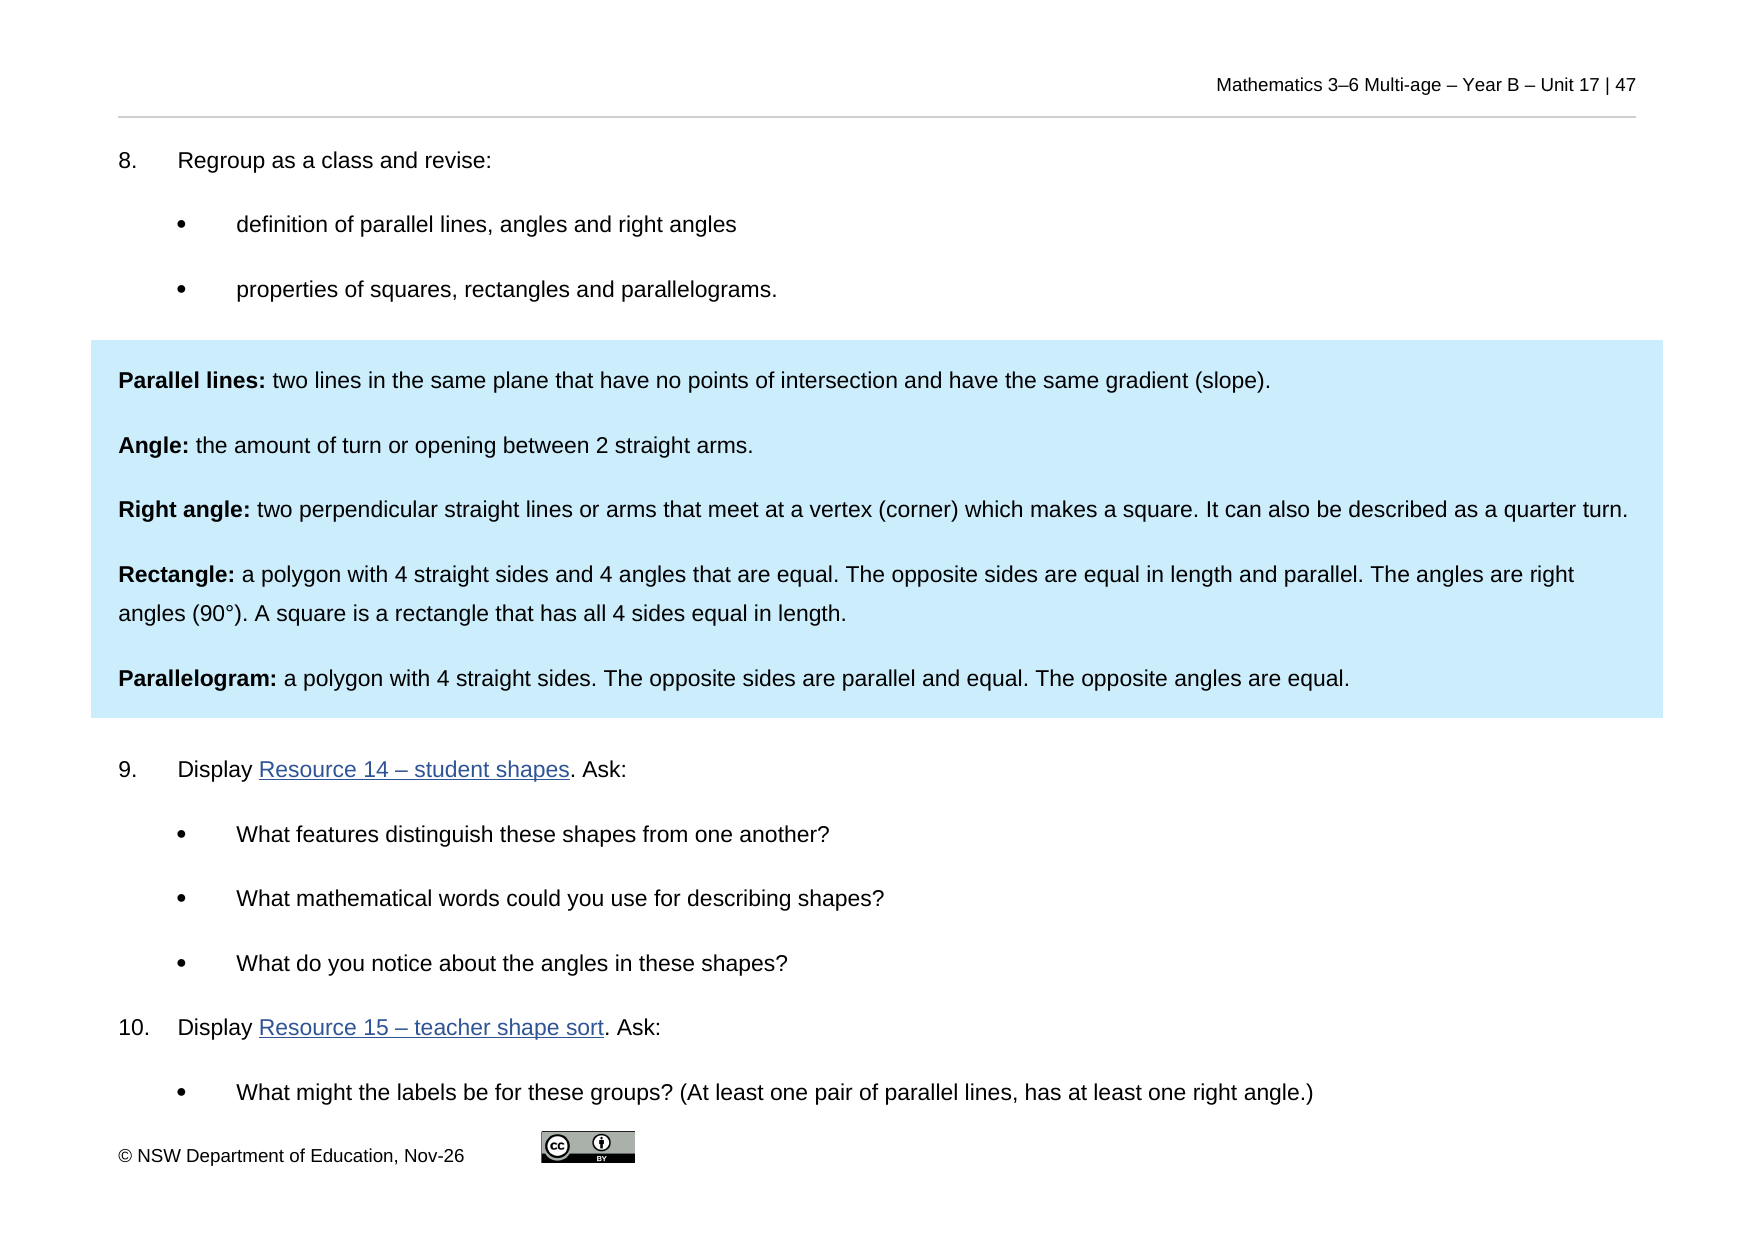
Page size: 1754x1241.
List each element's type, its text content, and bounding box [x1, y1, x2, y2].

list What features distinguish these shapes from one another? [177, 821, 1636, 847]
text Angle: the amount of turn or opening between 2 straight arms. [97, 404, 1657, 458]
list Regroup as a class and revise: [118, 147, 1636, 173]
list What might the labels be for these groups? (At least one pair of parallel lines, has at least one right angle.) [177, 1078, 1636, 1105]
text Parallelogram: a polygon with 4 straight sides. The opposite sides are parallel and equal. The opposite angles are equal. [97, 637, 1657, 712]
list What mathematical words could you use for describing shapes? [177, 885, 1636, 911]
list Display Resource 15 – teacher shape sort. Ask: [118, 1014, 1636, 1040]
list definition of parallel lines, angles and right angles [177, 211, 1636, 237]
picture [541, 1131, 635, 1163]
list Display Resource 14 – student shapes. Ask: [118, 756, 1636, 782]
text Parallel lines: two lines in the same plane that have no points of intersection and have the same gradient (slope). [97, 346, 1657, 393]
list What do you notice about the angles in these shapes? [177, 949, 1636, 976]
text Right angle: two perpendicular straight lines or arms that meet at a vertex (corner) which makes a square. It can also be described as a quarter turn. [97, 469, 1657, 522]
list properties of squares, rectangles and parallelograms. [177, 276, 1636, 302]
text Rectangle: a polygon with 4 straight sides and 4 angles that are equal. The opposite sides are equal in length and parallel. The angles are right angles (90°). A square is a rectangle that has all 4 sides equal in length. [97, 533, 1657, 626]
